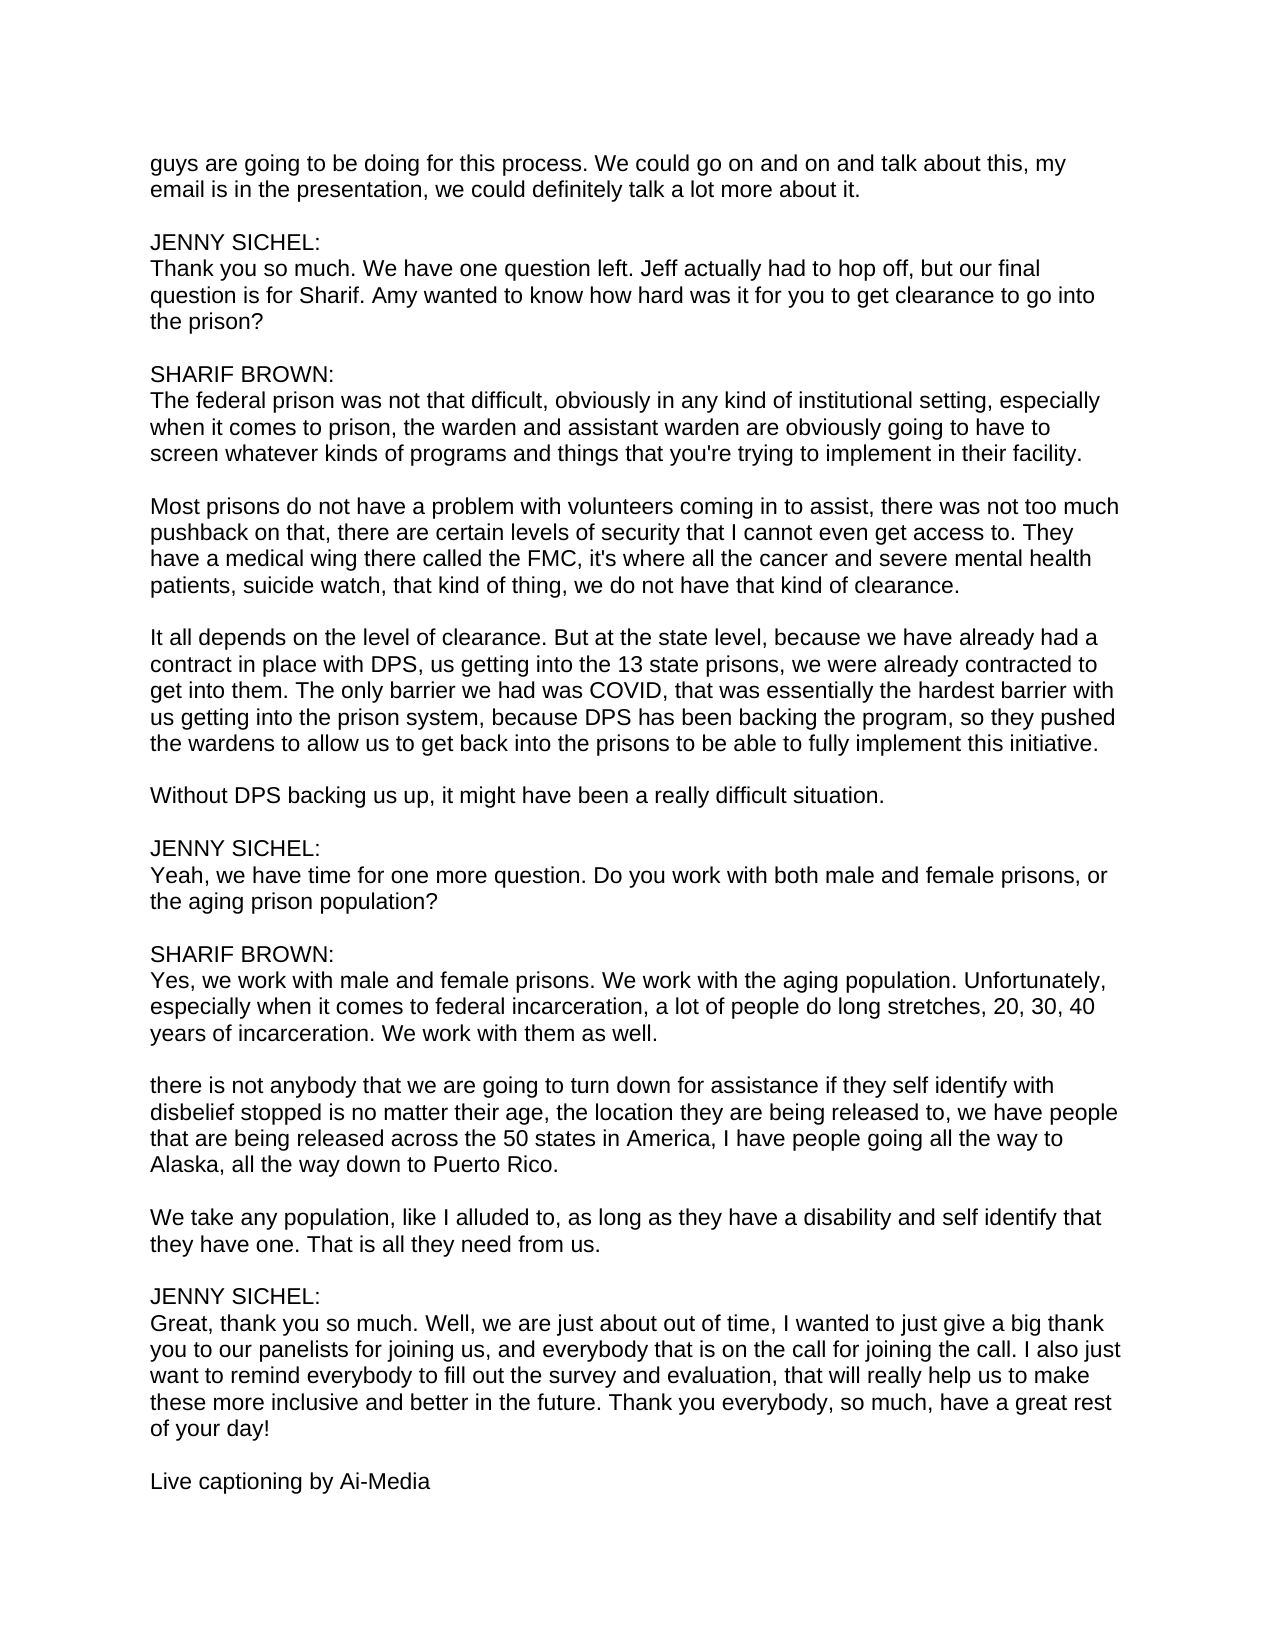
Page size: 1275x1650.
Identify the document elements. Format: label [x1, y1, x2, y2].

text [150, 150, 1125, 1494]
